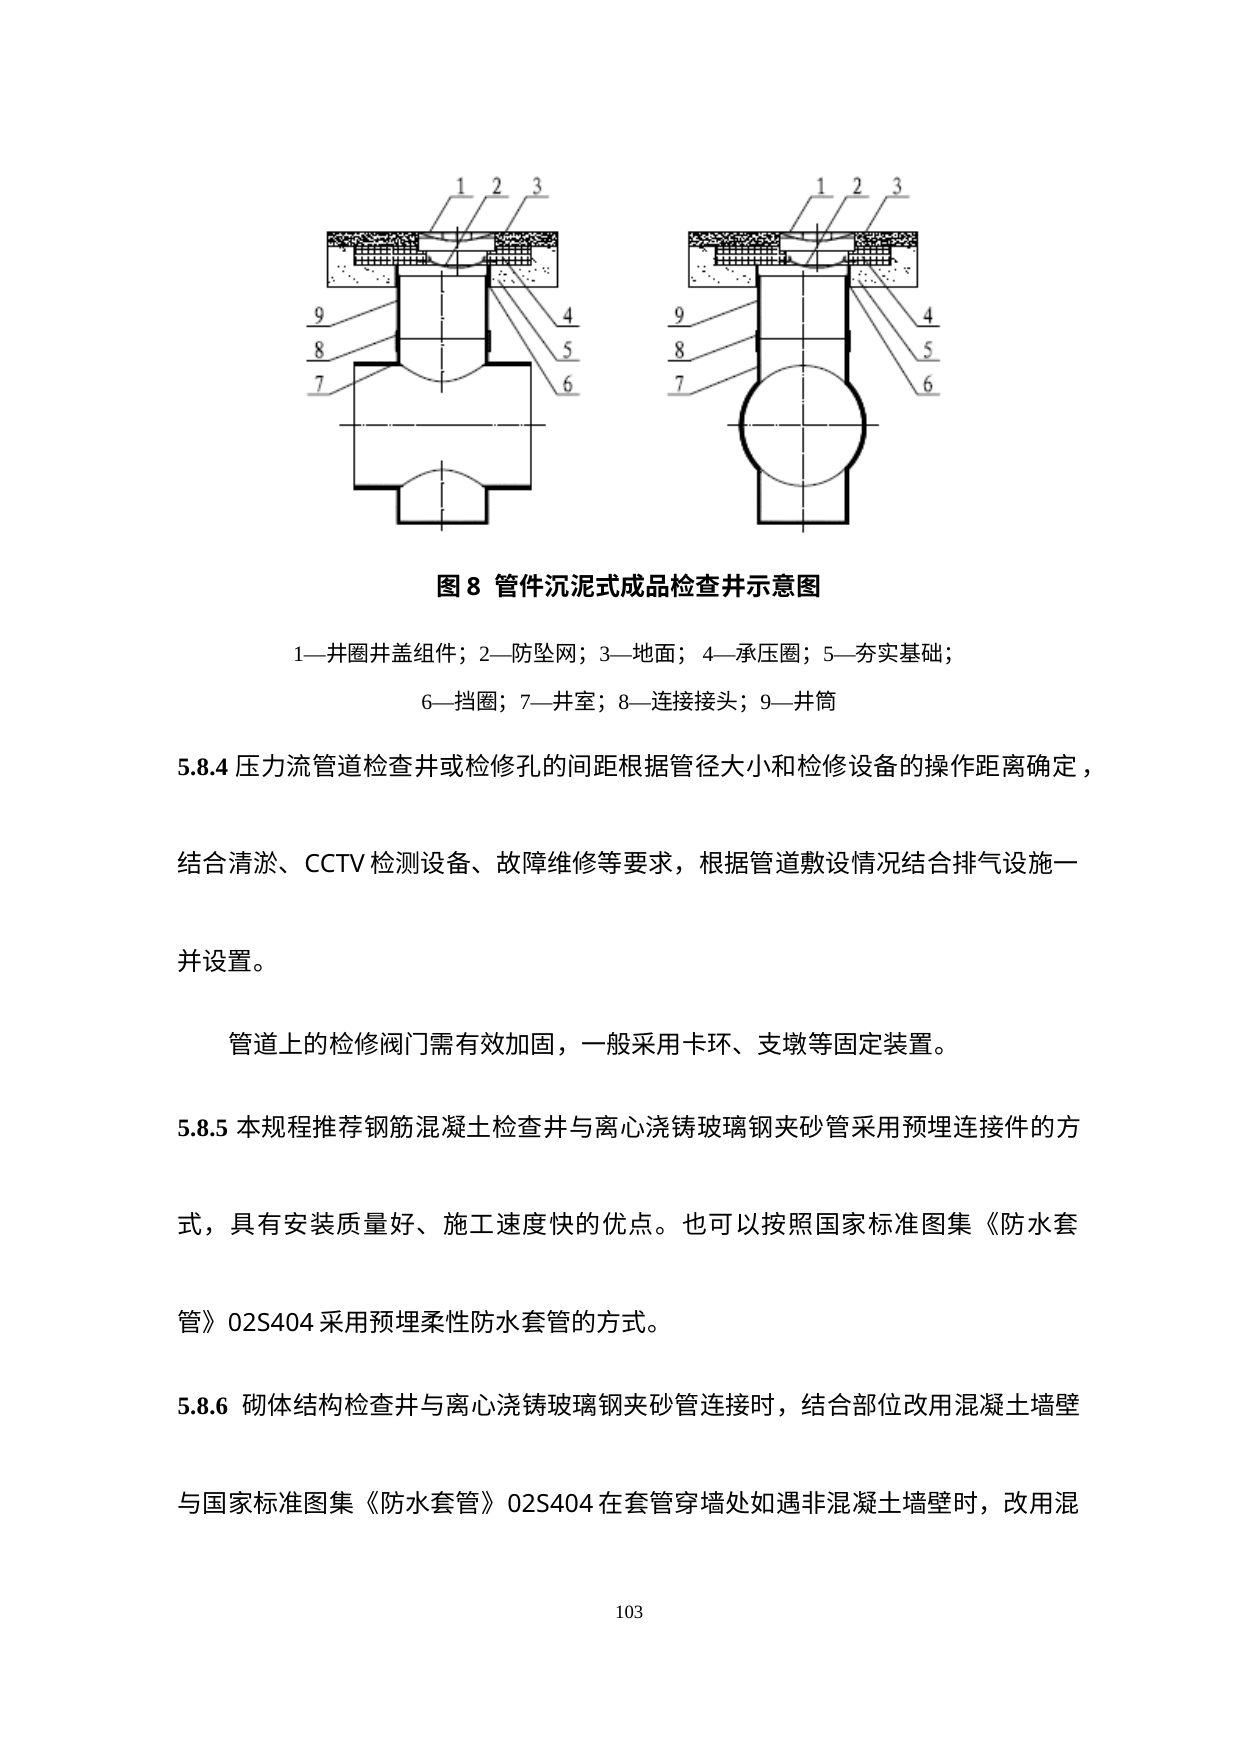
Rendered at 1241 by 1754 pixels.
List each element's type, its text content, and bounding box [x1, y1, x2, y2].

list 图8 管件沉泥式成品检查井示意图 [177, 552, 1081, 617]
picture [288, 162, 970, 536]
text 1—井圈井盖组件；2—防坠网；3—地面； 4—承压圈；5—夯实基础； [177, 635, 1081, 668]
text 5.8.5 本规程推荐钢筋混凝土检查井与离心浇铸玻璃钢夹砂管采用预埋连接件的方式，具有安装质量好、施工速度快的优点。也可以按照国家标准图集《防水套管》02S404采用预埋柔性防水套管的方式。 [177, 1093, 1081, 1353]
text 5.8.4 压力流管道检查井或检修孔的间距根据管径大小和检修设备的操作距离确定，结合清淤、CCTV检测设备、故障维修等要求，根据管道敷设情况结合排气设施一并设置。 [177, 732, 1081, 992]
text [177, 1371, 1081, 1534]
text 6—挡圈；7—井室；8—连接接头；9—井筒 [177, 683, 1081, 716]
text 管道上的检修阀门需有效加固，一般采用卡环、支墩等固定装置。 [177, 1010, 1081, 1075]
